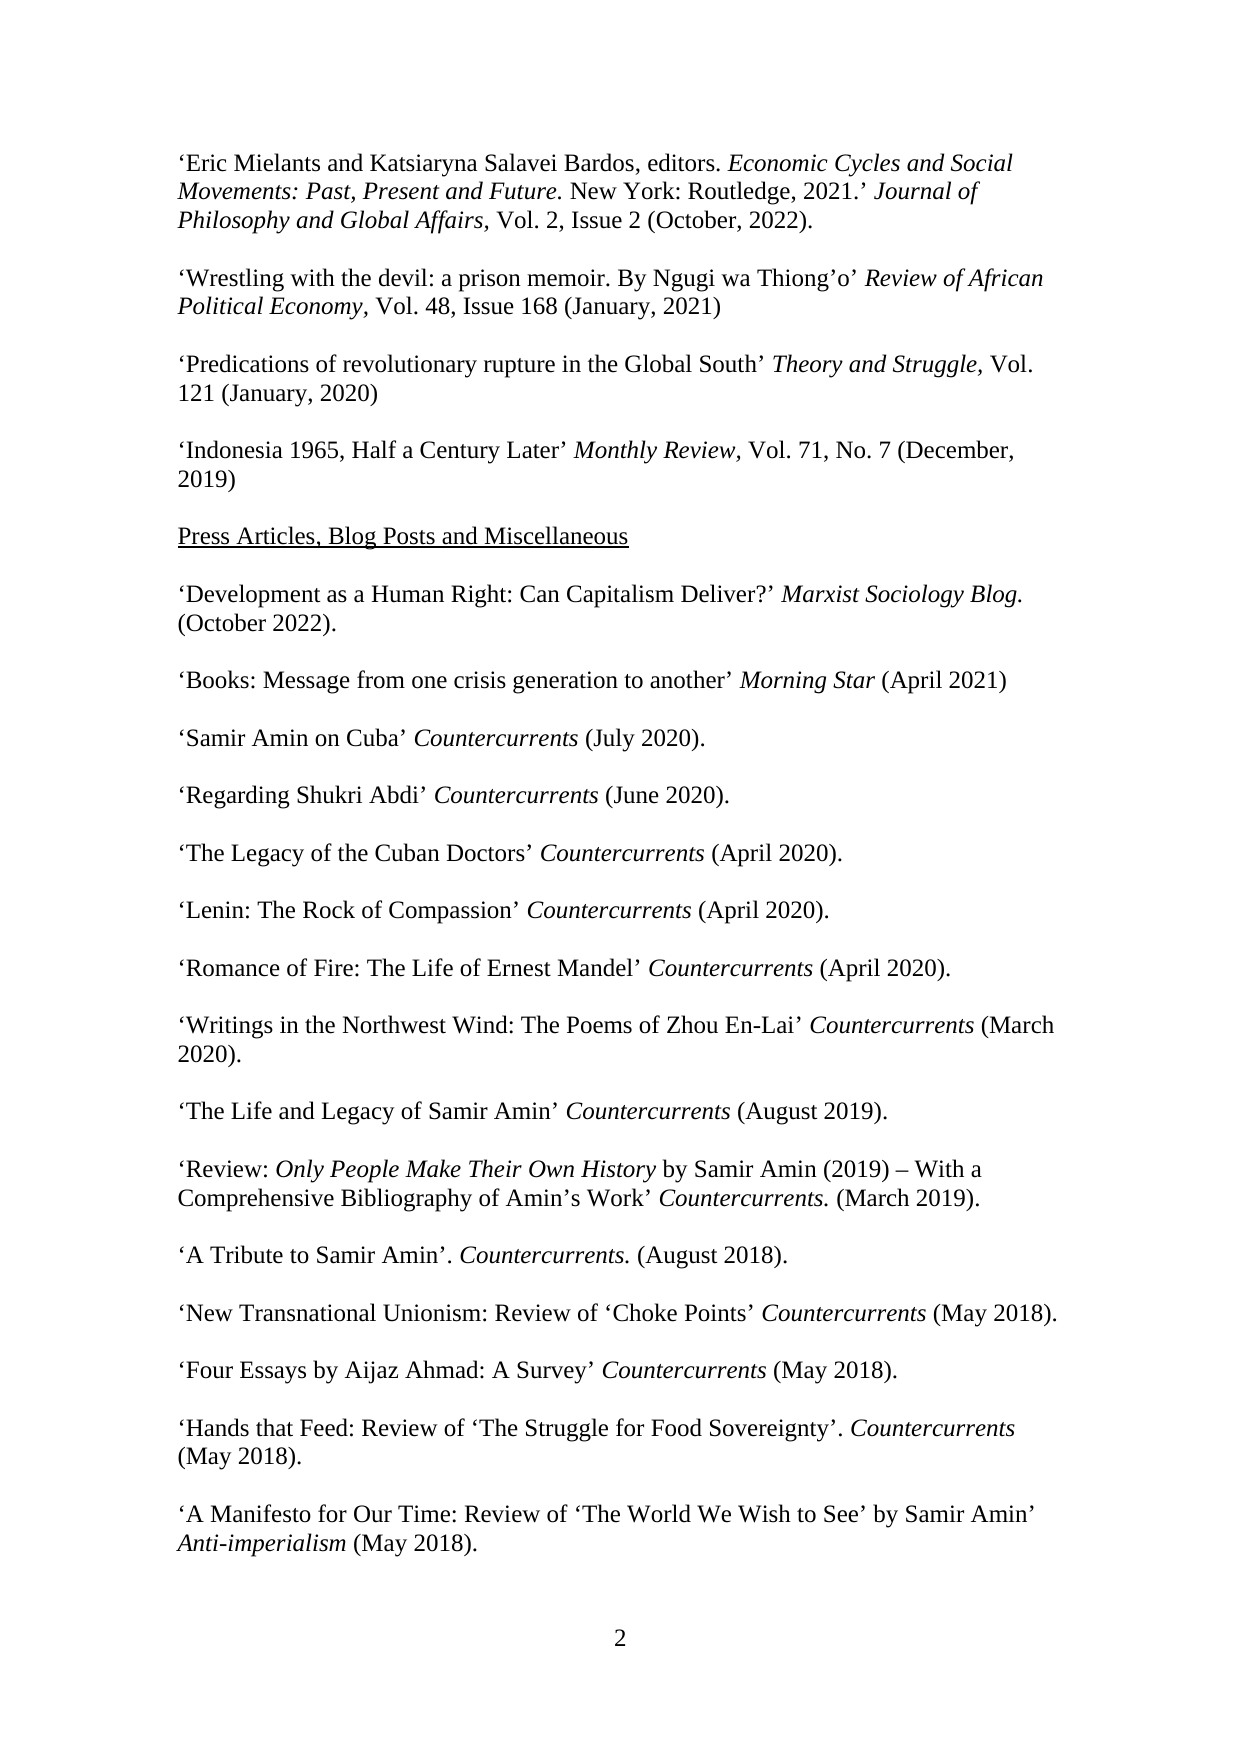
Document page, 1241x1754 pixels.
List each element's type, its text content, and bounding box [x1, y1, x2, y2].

text ‘Regarding Shukri Abdi’ Countercurrents (June 2020). [177, 780, 1063, 809]
text ‘Predications of revolutionary rupture in the Global South’ Theory and Struggle, Vol. 121 (January, 2020) [177, 349, 1063, 406]
text ‘Romance of Fire: The Life of Ernest Mandel’ Countercurrents (April 2020). [177, 953, 1063, 981]
text ‘Hands that Feed: Review of ‘The Struggle for Food Sovereignty’. Countercurrents (May 2018). [177, 1413, 1063, 1470]
text ‘Four Essays by Aijaz Ahmad: A Survey’ Countercurrents (May 2018). [177, 1355, 1063, 1384]
text ‘Lenin: The Rock of Compassion’ Countercurrents (April 2020). [177, 895, 1063, 924]
text ‘Books: Message from one crisis generation to another’ Morning Star (April 2021) [177, 665, 1063, 694]
text ‘Writings in the Northwest Wind: The Poems of Zhou En-Lai’ Countercurrents (March 2020). [177, 1010, 1063, 1068]
text ‘The Life and Legacy of Samir Amin’ Countercurrents (August 2019). [177, 1096, 1063, 1125]
text ‘New Transnational Unionism: Review of ‘Choke Points’ Countercurrents (May 2018). [177, 1298, 1063, 1326]
text ‘Wrestling with the devil: a prison memoir. By Ngugi wa Thiong’o’ Review of African Political Economy, Vol. 48, Issue 168 (January, 2021) [177, 263, 1063, 320]
text ‘Review: Only People Make Their Own History by Samir Amin (2019) – With a Comprehensive Bibliography of Amin’s Work’ Countercurrents. (March 2019). [177, 1154, 1063, 1211]
text ‘Samir Amin on Cuba’ Countercurrents (July 2020). [177, 723, 1063, 751]
text ‘Indonesia 1965, Half a Century Later’ Monthly Review, Vol. 71, No. 7 (December, 2019) [177, 435, 1063, 493]
text ‘Eric Mielants and Katsiaryna Salavei Bardos, editors. Economic Cycles and Social Movements: Past, Present and Future. New York: Routledge, 2021.’ Journal of Philosophy and Global Affairs, Vol. 2, Issue 2 (October, 2022). [177, 148, 1063, 234]
text Press Articles, Blog Posts and Miscellaneous [177, 521, 1063, 550]
text ‘The Legacy of the Cuban Doctors’ Countercurrents (April 2020). [177, 838, 1063, 866]
text ‘A Manifesto for Our Time: Review of ‘The World We Wish to See’ by Samir Amin’ Anti-imperialism (May 2018). [177, 1499, 1063, 1556]
text ‘A Tribute to Samir Amin’. Countercurrents. (August 2018). [177, 1240, 1063, 1269]
text ‘Development as a Human Right: Can Capitalism Deliver?’ Marxist Sociology Blog. (October 2022). [177, 579, 1063, 636]
